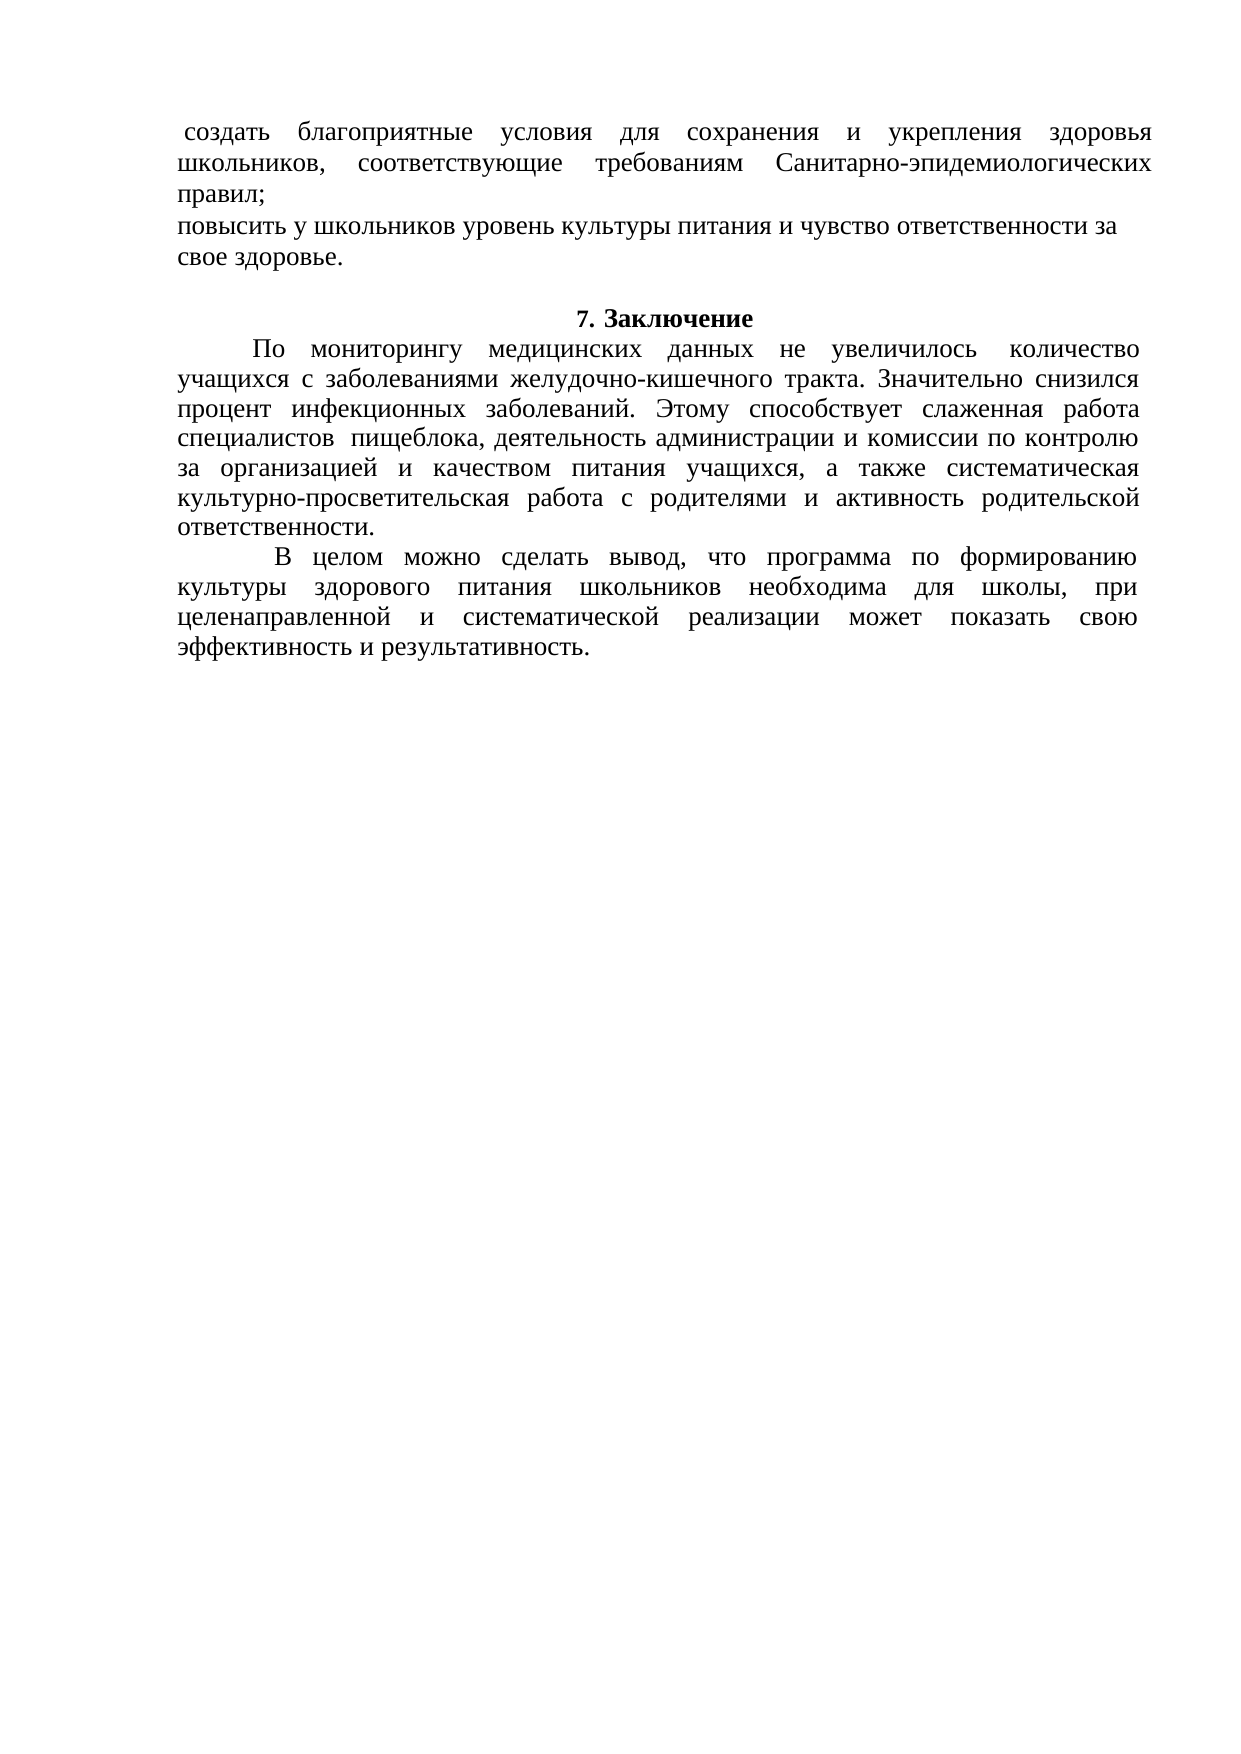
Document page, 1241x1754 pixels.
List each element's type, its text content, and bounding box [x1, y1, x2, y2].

text повысить у школьников уровень культуры питания и чувство ответственности за свое здоровье. [177, 209, 1119, 271]
text В целом можно сделать вывод, что программа по формированию культуры здорового питания школьников необходима для школы, при целенаправленной и систематической реализации может показать свою эффективность и результативность. [177, 542, 1138, 661]
text По мониторингу медицинских данных не увеличилось количество учащихся с заболеваниями желудочно-кишечного тракта. Значительно снизился процент инфекционных заболеваний. Этому способствует слаженная работа специалистов пищеблока, деятельность администрации и комиссии по контролю за организацией и качеством питания учащихся, а также систематическая культурно-просветительская работа с родителями и активность родительской ответственности. [177, 334, 1140, 542]
subtitle Заключение [576, 303, 1240, 333]
text создать благоприятные условия для сохранения и укрепления здоровья школьников, соответствующие требованиям Санитарно-эпидемиологических правил; [177, 115, 1152, 209]
